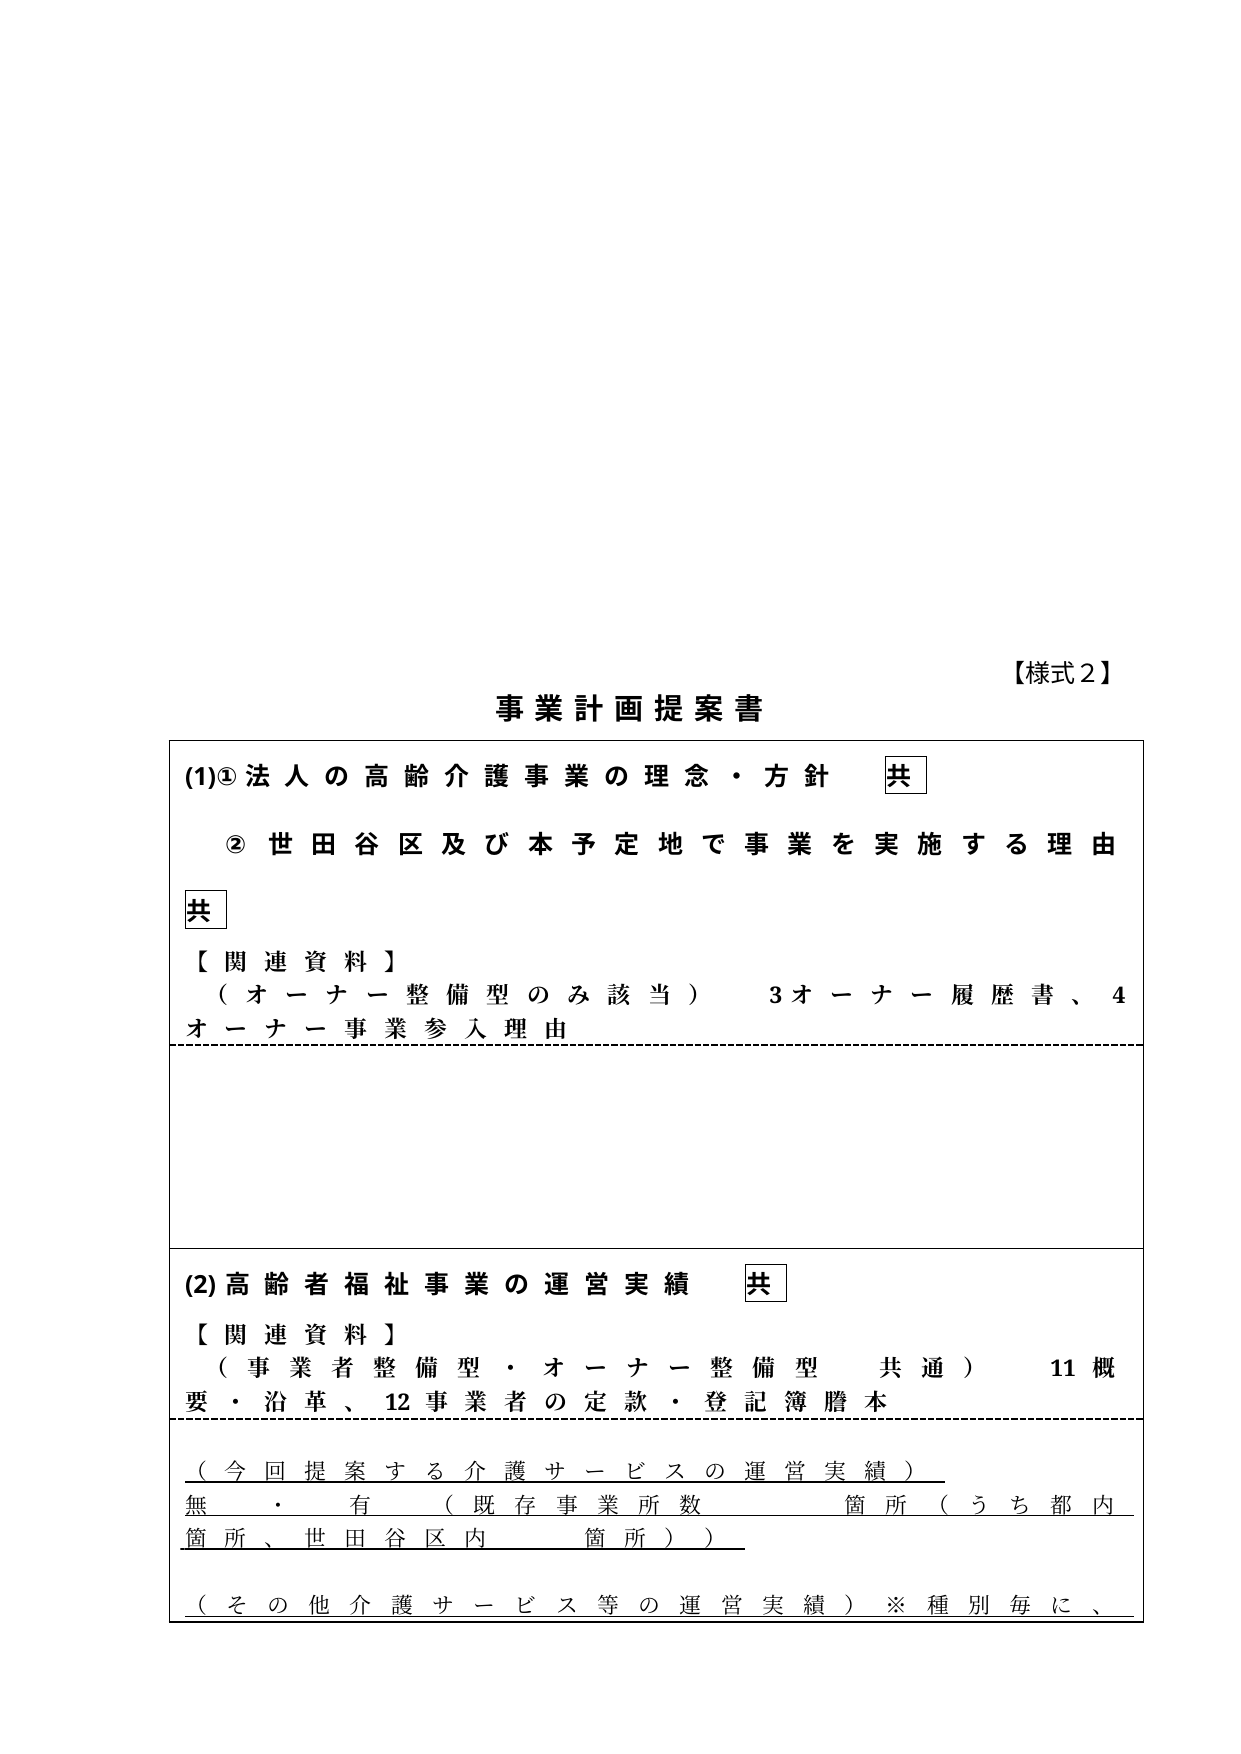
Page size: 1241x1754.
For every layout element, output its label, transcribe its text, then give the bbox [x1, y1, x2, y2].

table_header (1)①法人の高齢介護事業の理念・方針 共 ②世田谷区及び本予定地で事業を実施する理由 共 【関連資料】 （オーナー整備型のみ該当） 3オーナー履歴書、4オーナー事業参入理由 [170, 741, 1143, 1044]
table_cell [170, 1418, 1143, 1621]
table_cell (2)高齢者福祉事業の運営実績 共 【関連資料】 （事業者整備型・オーナー整備型 共通） 11概要・沿革、12事業者の定款・登記簿謄本 [170, 1249, 1143, 1417]
text 事業計画提案書 [125, 673, 1145, 740]
table_cell [170, 1044, 1143, 1248]
